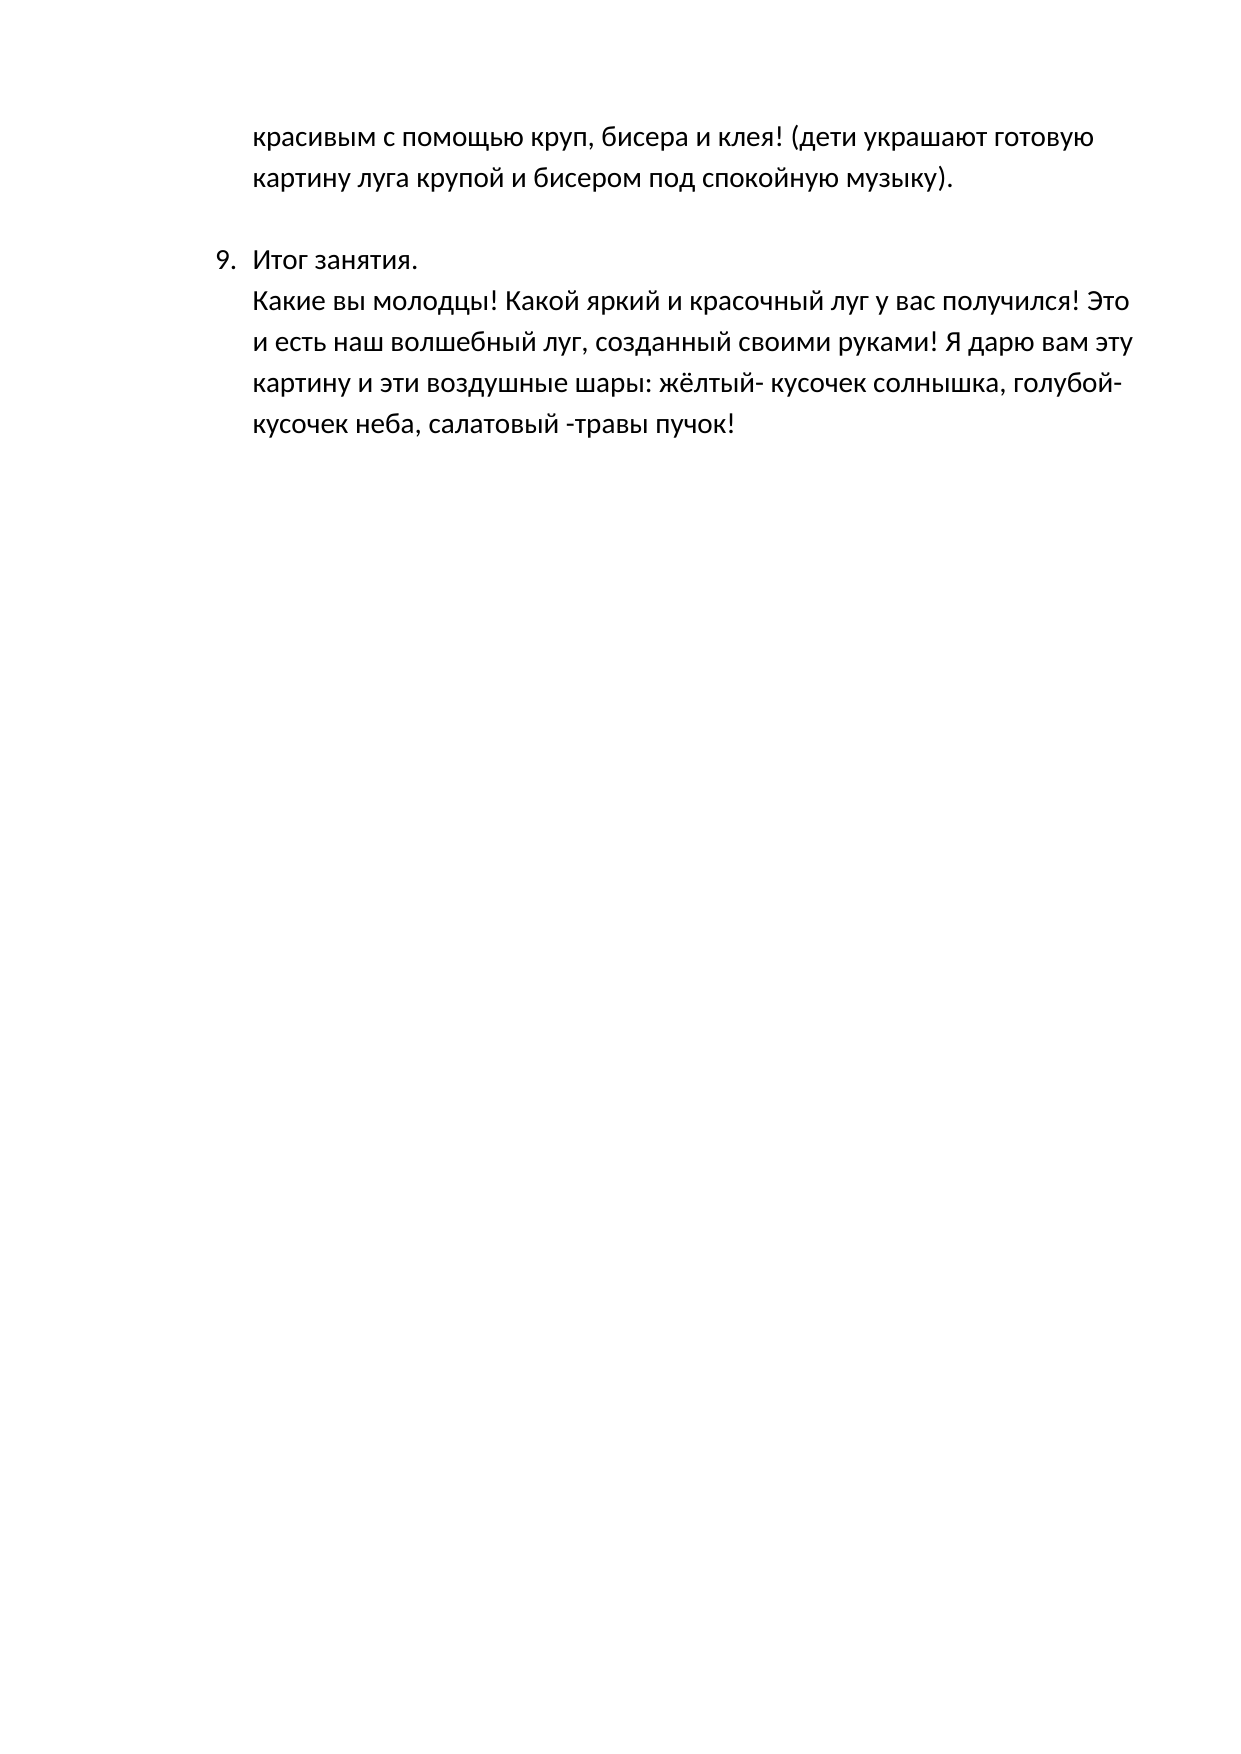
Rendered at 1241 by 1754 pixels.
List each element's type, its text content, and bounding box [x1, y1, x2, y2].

list Какие вы молодцы! Какой яркий и красочный луг у вас получился! Это и есть наш волшебный луг, созданный своими руками! Я дарю вам эту картину и эти воздушные шары: жёлтый- кусочек солнышка, голубой- кусочек неба, салатовый -травы пучок! [252, 282, 1152, 440]
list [252, 118, 1152, 195]
list Итог занятия. [215, 241, 1152, 277]
